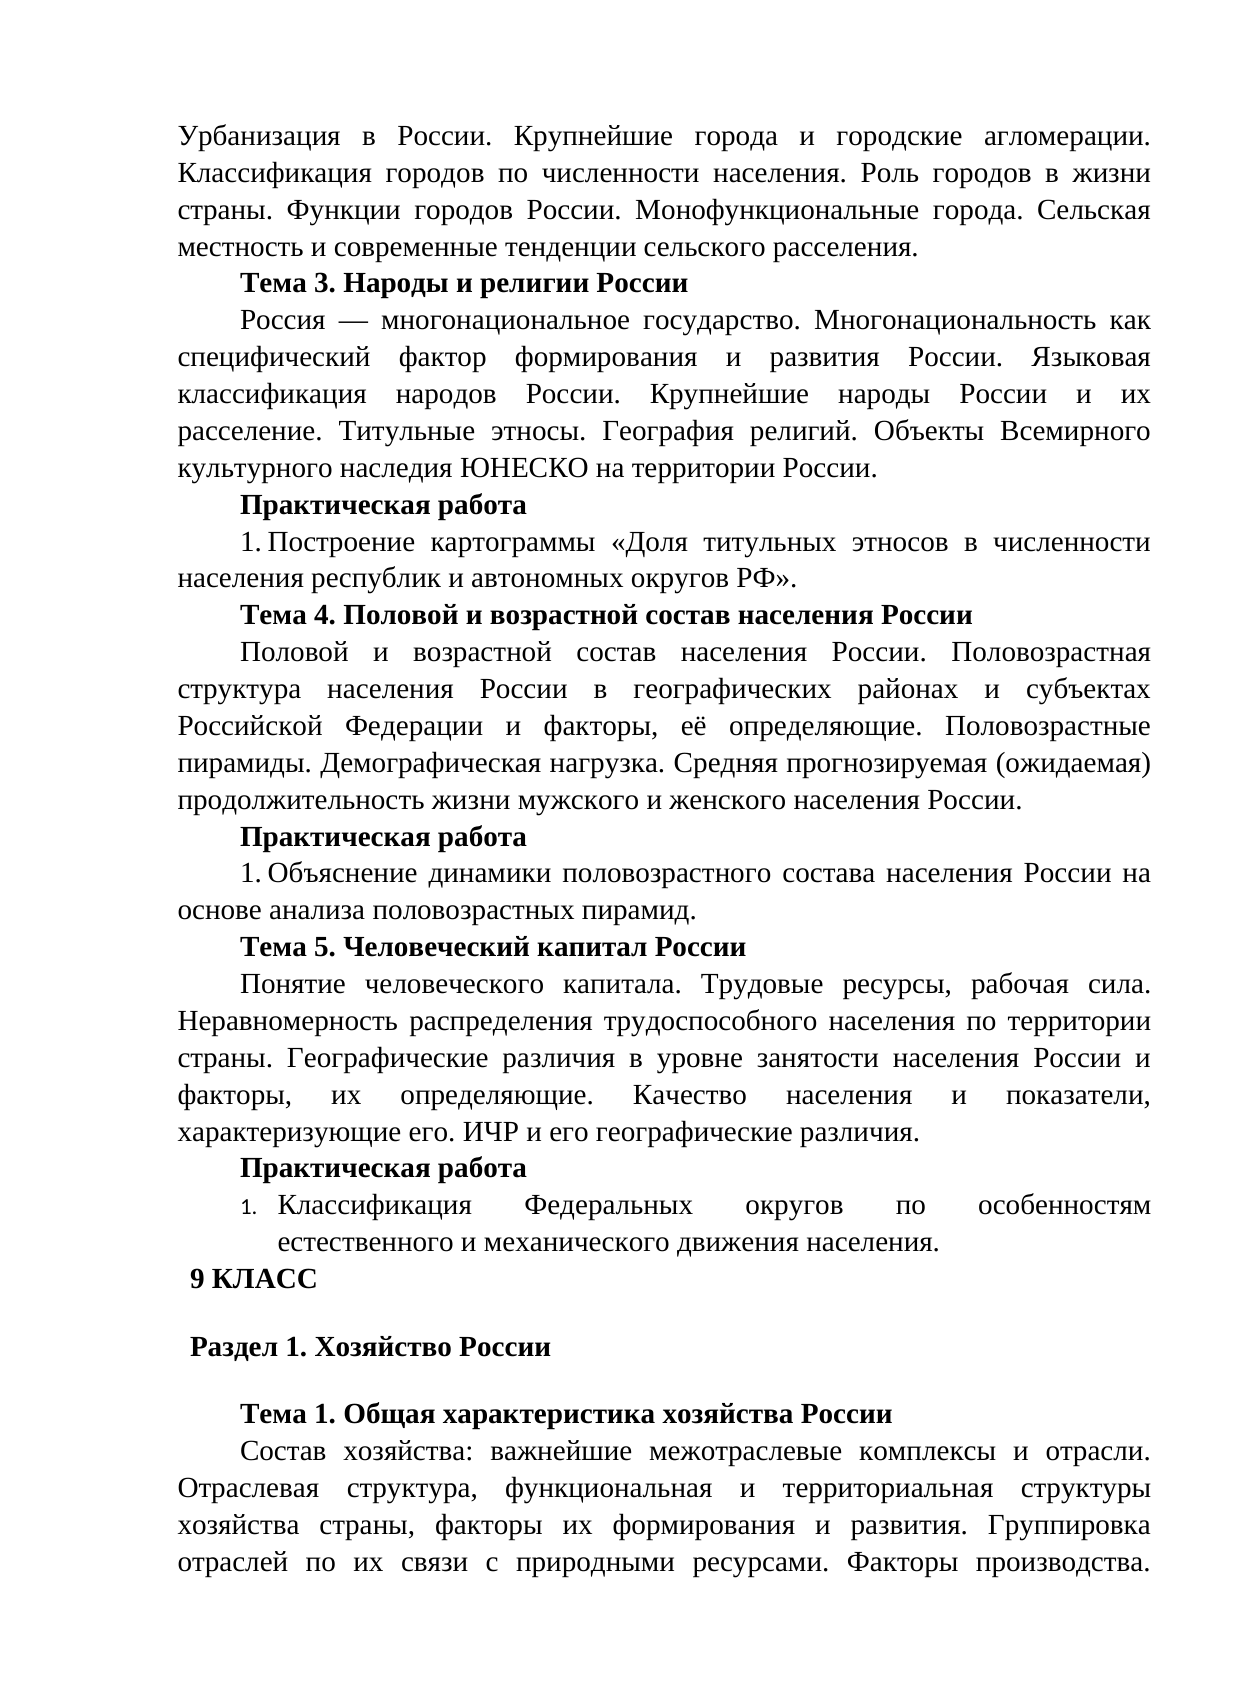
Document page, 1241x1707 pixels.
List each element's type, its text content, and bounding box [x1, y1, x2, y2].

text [177, 118, 1152, 262]
text Россия — многонациональное государство. Многонациональность как специфический фактор формирования и развития России. Языковая классификация народов России. Крупнейшие народы России и их расселение. Титульные этносы. География религий. Объекты Всемирного культурного наследия ЮНЕСКО на территории России. [177, 302, 1152, 483]
text Тема 4. Половой и возрастной состав населения России [177, 597, 1152, 631]
text 1. Построение картограммы «Доля титульных этносов в численности населения республик и автономных округов РФ». [177, 524, 1152, 594]
text Практическая работа [177, 487, 1152, 520]
text Практическая работа [177, 1151, 1152, 1184]
list Классификация Федеральных округов по особенностям естественного и механического движения населения. [240, 1187, 1152, 1258]
text Тема 3. Народы и религии России [177, 266, 1152, 299]
text 9 КЛАСС [190, 1261, 1152, 1295]
text Понятие человеческого капитала. Трудовые ресурсы, рабочая сила. Неравномерность распределения трудоспособного населения по территории страны. Географические различия в уровне занятости населения России и факторы, их определяющие. Качество населения и показатели, характеризующие его. ИЧР и его географические различия. [177, 966, 1152, 1147]
text 1. Объяснение динамики половозрастного состава населения России на основе анализа половозрастных пирамид. [177, 856, 1152, 926]
text Половой и возрастной состав населения России. Половозрастная структура населения России в географических районах и субъектах Российской Федерации и факторы, её определяющие. Половозрастные пирамиды. Демографическая нагрузка. Средняя прогнозируемая (ожидаемая) продолжительность жиз­ни мужского и женского населения России. [177, 634, 1152, 815]
text Тема 5. Человеческий капитал России [177, 929, 1152, 963]
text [177, 1433, 1152, 1577]
text Практическая работа [177, 819, 1152, 852]
text Раздел 1. Хозяйство России [190, 1329, 1152, 1362]
text Тема 1. Общая характеристика хозяйства России [177, 1396, 1152, 1430]
